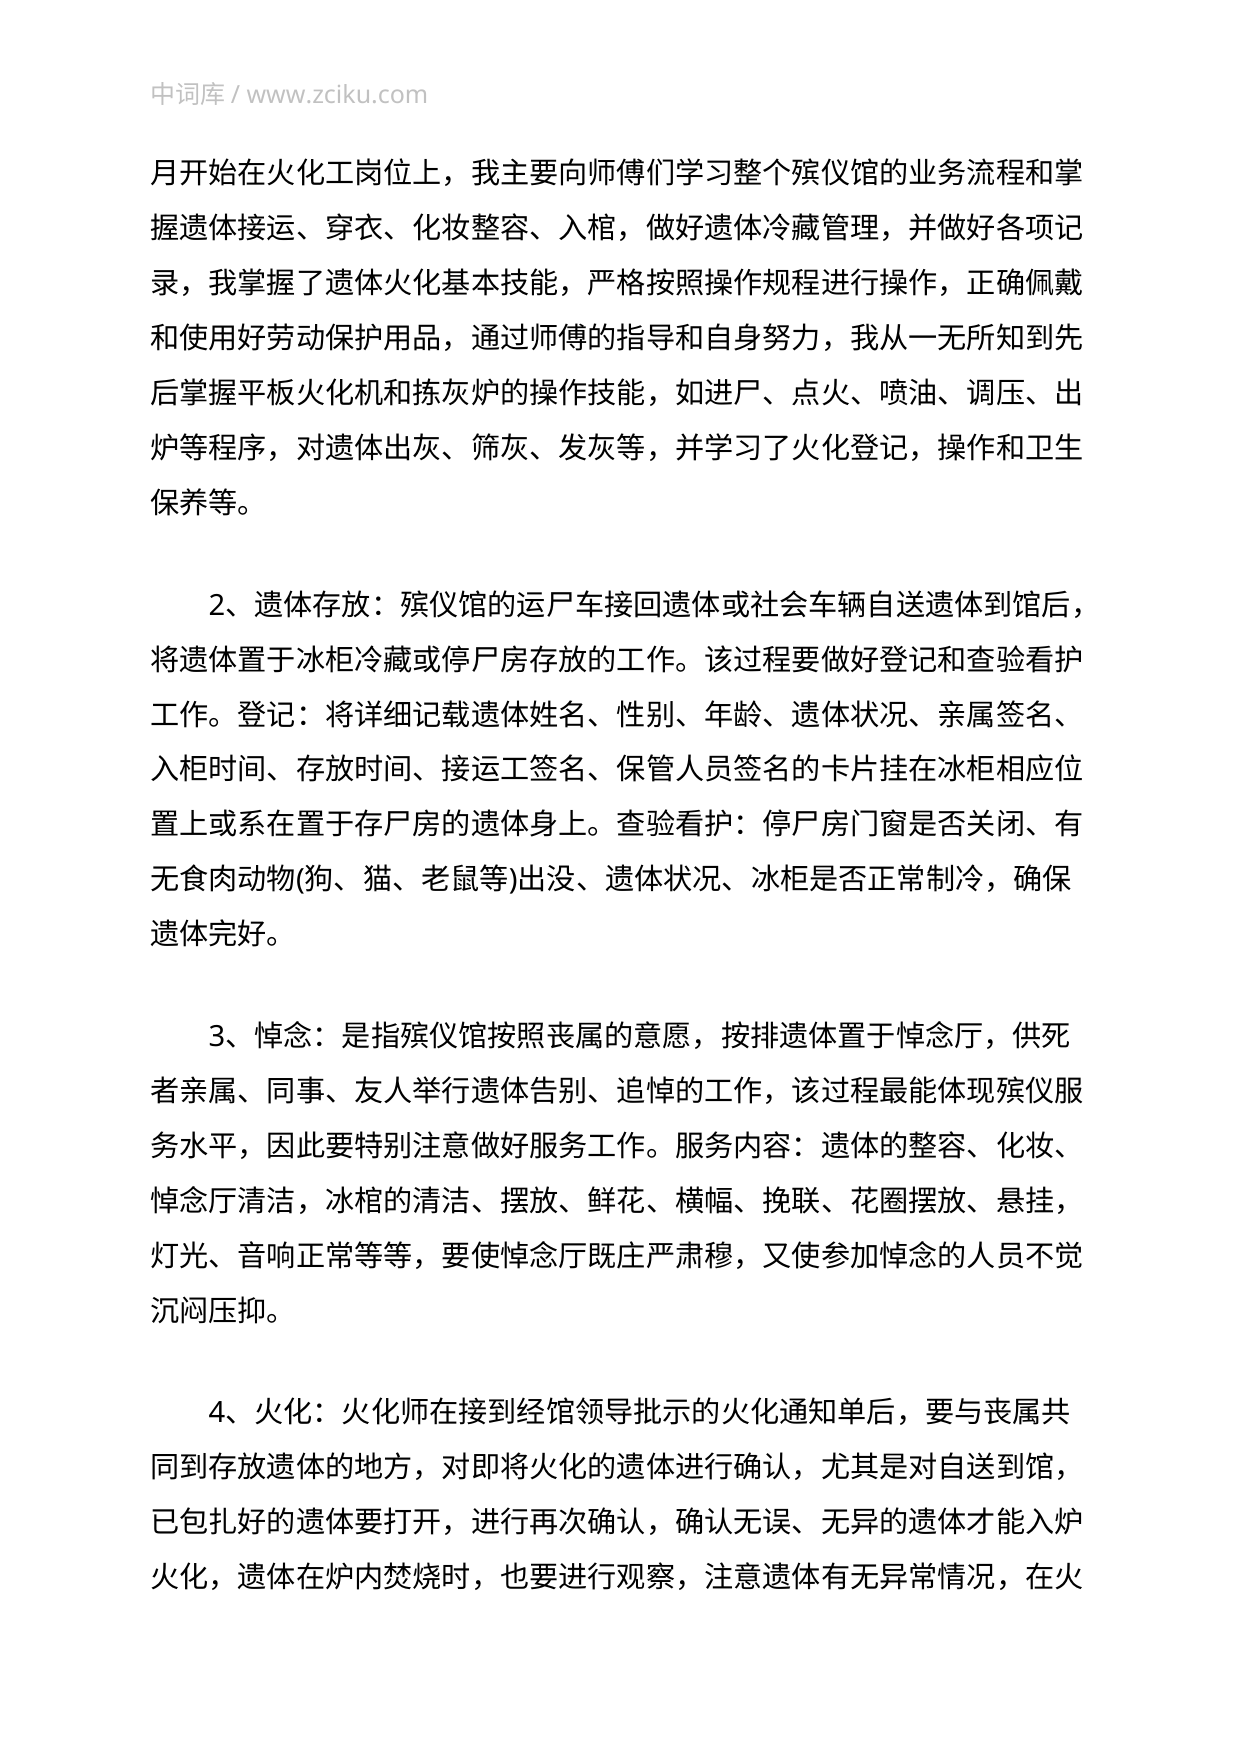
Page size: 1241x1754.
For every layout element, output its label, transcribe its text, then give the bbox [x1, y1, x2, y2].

text 3、悼念：是指殡仪馆按照丧属的意愿，按排遗体置于悼念厅，供死者亲属、同事、友人举行遗体告别、追悼的工作，该过程最能体现殡仪服务水平，因此要特别注意做好服务工作。服务内容：遗体的整容、化妆、悼念厅清洁，冰棺的清洁、摆放、鲜花、横幅、挽联、花圈摆放、悬挂，灯光、音响正常等等，要使悼念厅既庄严肃穆，又使参加悼念的人员不觉沉闷压抑。 [150, 1012, 1090, 1329]
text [150, 1389, 1090, 1596]
text 2、遗体存放：殡仪馆的运尸车接回遗体或社会车辆自送遗体到馆后，将遗体置于冰柜冷藏或停尸房存放的工作。该过程要做好登记和查验看护工作。登记：将详细记载遗体姓名、性别、年龄、遗体状况、亲属签名、入柜时间、存放时间、接运工签名、保管人员签名的卡片挂在冰柜相应位置上或系在置于存尸房的遗体身上。查验看护：停尸房门窗是否关闭、有无食肉动物(狗、猫、老鼠等)出没、遗体状况、冰柜是否正常制冷，确保遗体完好。 [150, 581, 1090, 953]
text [150, 150, 1090, 522]
